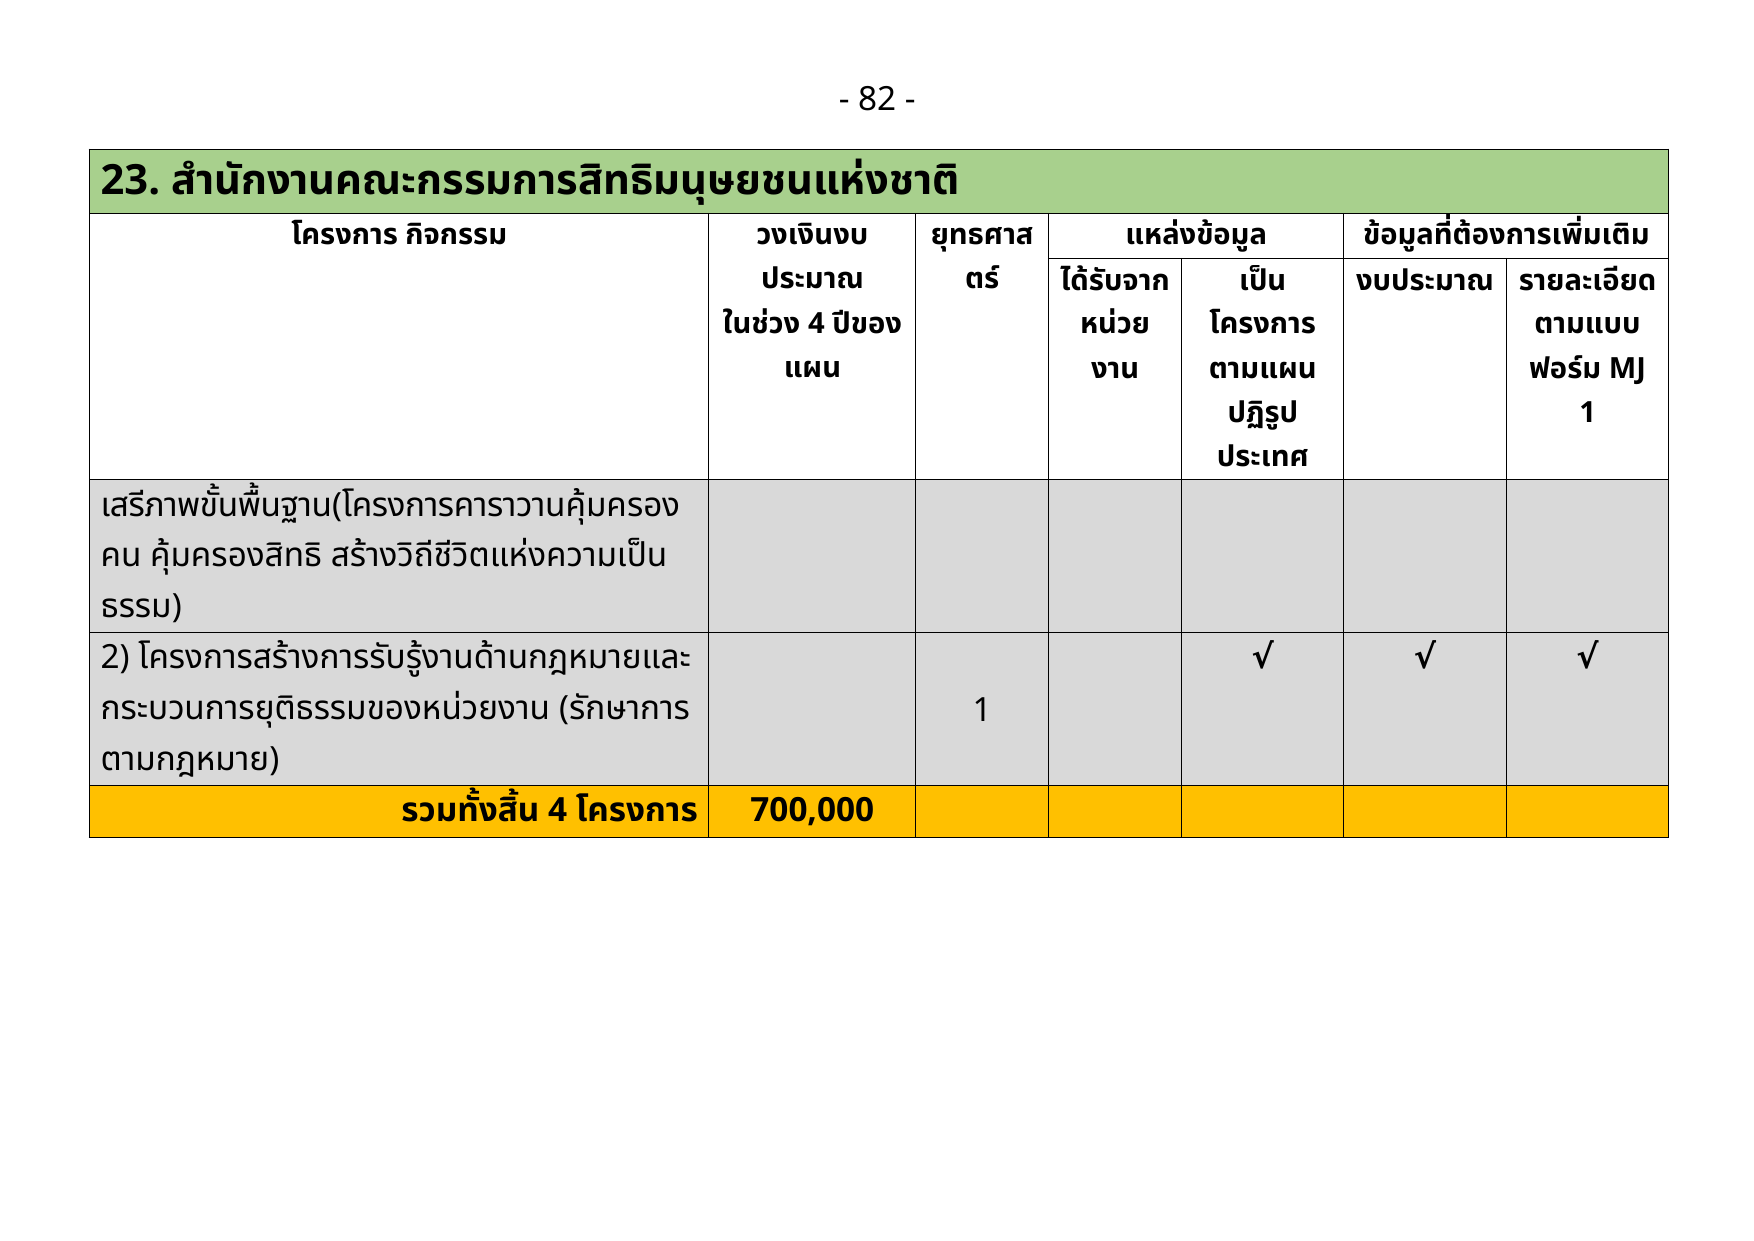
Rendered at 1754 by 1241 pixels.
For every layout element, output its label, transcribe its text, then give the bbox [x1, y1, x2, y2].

table_cell 1 [916, 480, 1048, 632]
table_cell √ [1344, 480, 1506, 632]
table_cell √ [1182, 633, 1343, 785]
table_cell รายละเอียดตามแบบฟอร์ม MJ 1 [1507, 259, 1668, 479]
table_cell [1049, 633, 1181, 785]
table_cell แหล่งข้อมูล [1049, 214, 1343, 258]
table_cell √ [1507, 633, 1668, 785]
table_cell [1507, 786, 1668, 837]
table_cell วงเงินงบประมาณ ในช่วง 4 ปีของแผน [709, 214, 915, 479]
table_cell √ [1182, 480, 1343, 632]
table_cell [1049, 786, 1181, 837]
table_cell [916, 786, 1048, 837]
table_cell √ [1507, 480, 1668, 632]
table_cell [1182, 786, 1343, 837]
table_cell ยุทธศาสตร์ [916, 214, 1048, 479]
table_cell รวมทั้งสิ้น 4 โครงการ [90, 786, 708, 837]
table_cell [1344, 786, 1506, 837]
table_cell 1) โครงการเผยแพร่ความรู้เรื่องสิทธิและเสรีภาพขั้นพื้นฐาน(โครงการคาราวานคุ้มครองคน คุ้มครองสิทธิ สร้างวิถีชีวิตแห่งความเป็นธรรม) [90, 480, 708, 632]
table_cell [709, 480, 915, 632]
table_cell 2) โครงการสร้างการรับรู้งานด้านกฎหมายและกระบวนการยุติธรรมของหน่วยงาน (รักษาการตามกฎหมาย) [90, 633, 708, 785]
table_cell [1049, 480, 1181, 632]
table_header 23. สำนักงานคณะกรรมการสิทธิมนุษยชนแห่งชาติ [90, 150, 1668, 213]
table_cell [709, 633, 915, 785]
table_cell 700,000 [709, 786, 915, 837]
table_cell งบประมาณ [1344, 259, 1506, 479]
table_cell √ [1344, 633, 1506, 785]
table_cell โครงการ กิจกรรม [90, 214, 708, 479]
table_cell 1 [916, 633, 1048, 785]
table_cell ได้รับจากหน่วยงาน [1049, 259, 1181, 479]
table_cell ข้อมูลที่ต้องการเพิ่มเติม [1344, 214, 1668, 258]
table_cell เป็นโครงการตามแผนปฏิรูปประเทศ [1182, 259, 1343, 479]
